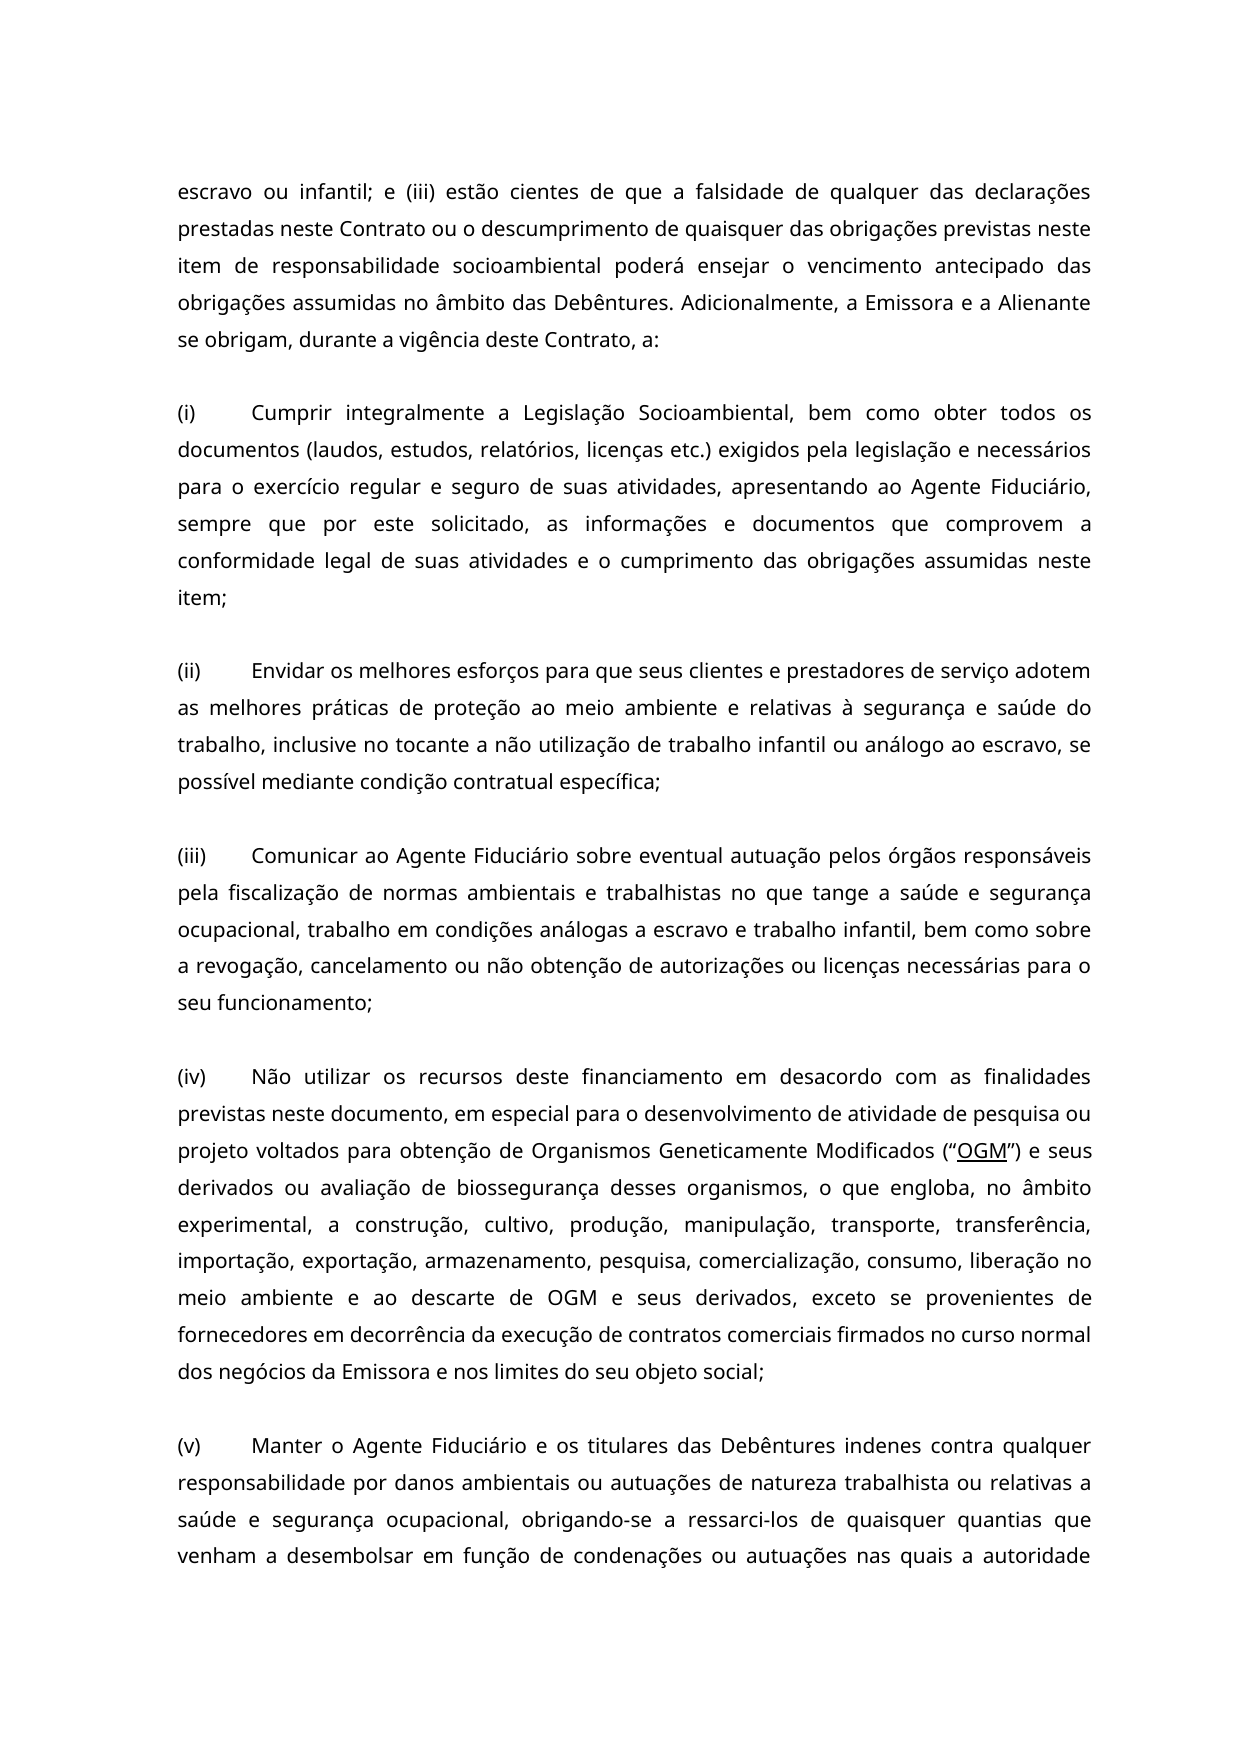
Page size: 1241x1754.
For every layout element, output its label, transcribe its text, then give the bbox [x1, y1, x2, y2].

list Comunicar ao Agente Fiduciário sobre eventual autuação pelos órgãos responsáveis pela fiscalização de normas ambientais e trabalhistas no que tange a saúde e segurança ocupacional, trabalho em condições análogas a escravo e trabalho infantil, bem como sobre a revogação, cancelamento ou não obtenção de autorizações ou licenças necessárias para o seu funcionamento; [177, 841, 1092, 1017]
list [177, 1431, 1092, 1570]
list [177, 177, 1092, 353]
list Envidar os melhores esforços para que seus clientes e prestadores de serviço adotem as melhores práticas de proteção ao meio ambiente e relativas à segurança e saúde do trabalho, inclusive no tocante a não utilização de trabalho infantil ou análogo ao escravo, se possível mediante condição contratual específica; [177, 657, 1092, 796]
list Cumprir integralmente a Legislação Socioambiental, bem como obter todos os documentos (laudos, estudos, relatórios, licenças etc.) exigidos pela legislação e necessários para o exercício regular e seguro de suas atividades, apresentando ao Agente Fiduciário, sempre que por este solicitado, as informações e documentos que comprovem a conformidade legal de suas atividades e o cumprimento das obrigações assumidas neste item; [177, 398, 1092, 611]
list Não utilizar os recursos deste financiamento em desacordo com as finalidades previstas neste documento, em especial para o desenvolvimento de atividade de pesquisa ou projeto voltados para obtenção de Organismos Geneticamente Modificados (“OGM”) e seus derivados ou avaliação de biossegurança desses organismos, o que engloba, no âmbito experimental, a construção, cultivo, produção, manipulação, transporte, transferência, importação, exportação, armazenamento, pesquisa, comercialização, consumo, liberação no meio ambiente e ao descarte de OGM e seus derivados, exceto se provenientes de fornecedores em decorrência da execução de contratos comerciais firmados no curso normal dos negócios da Emissora e nos limites do seu objeto social; [177, 1062, 1092, 1386]
